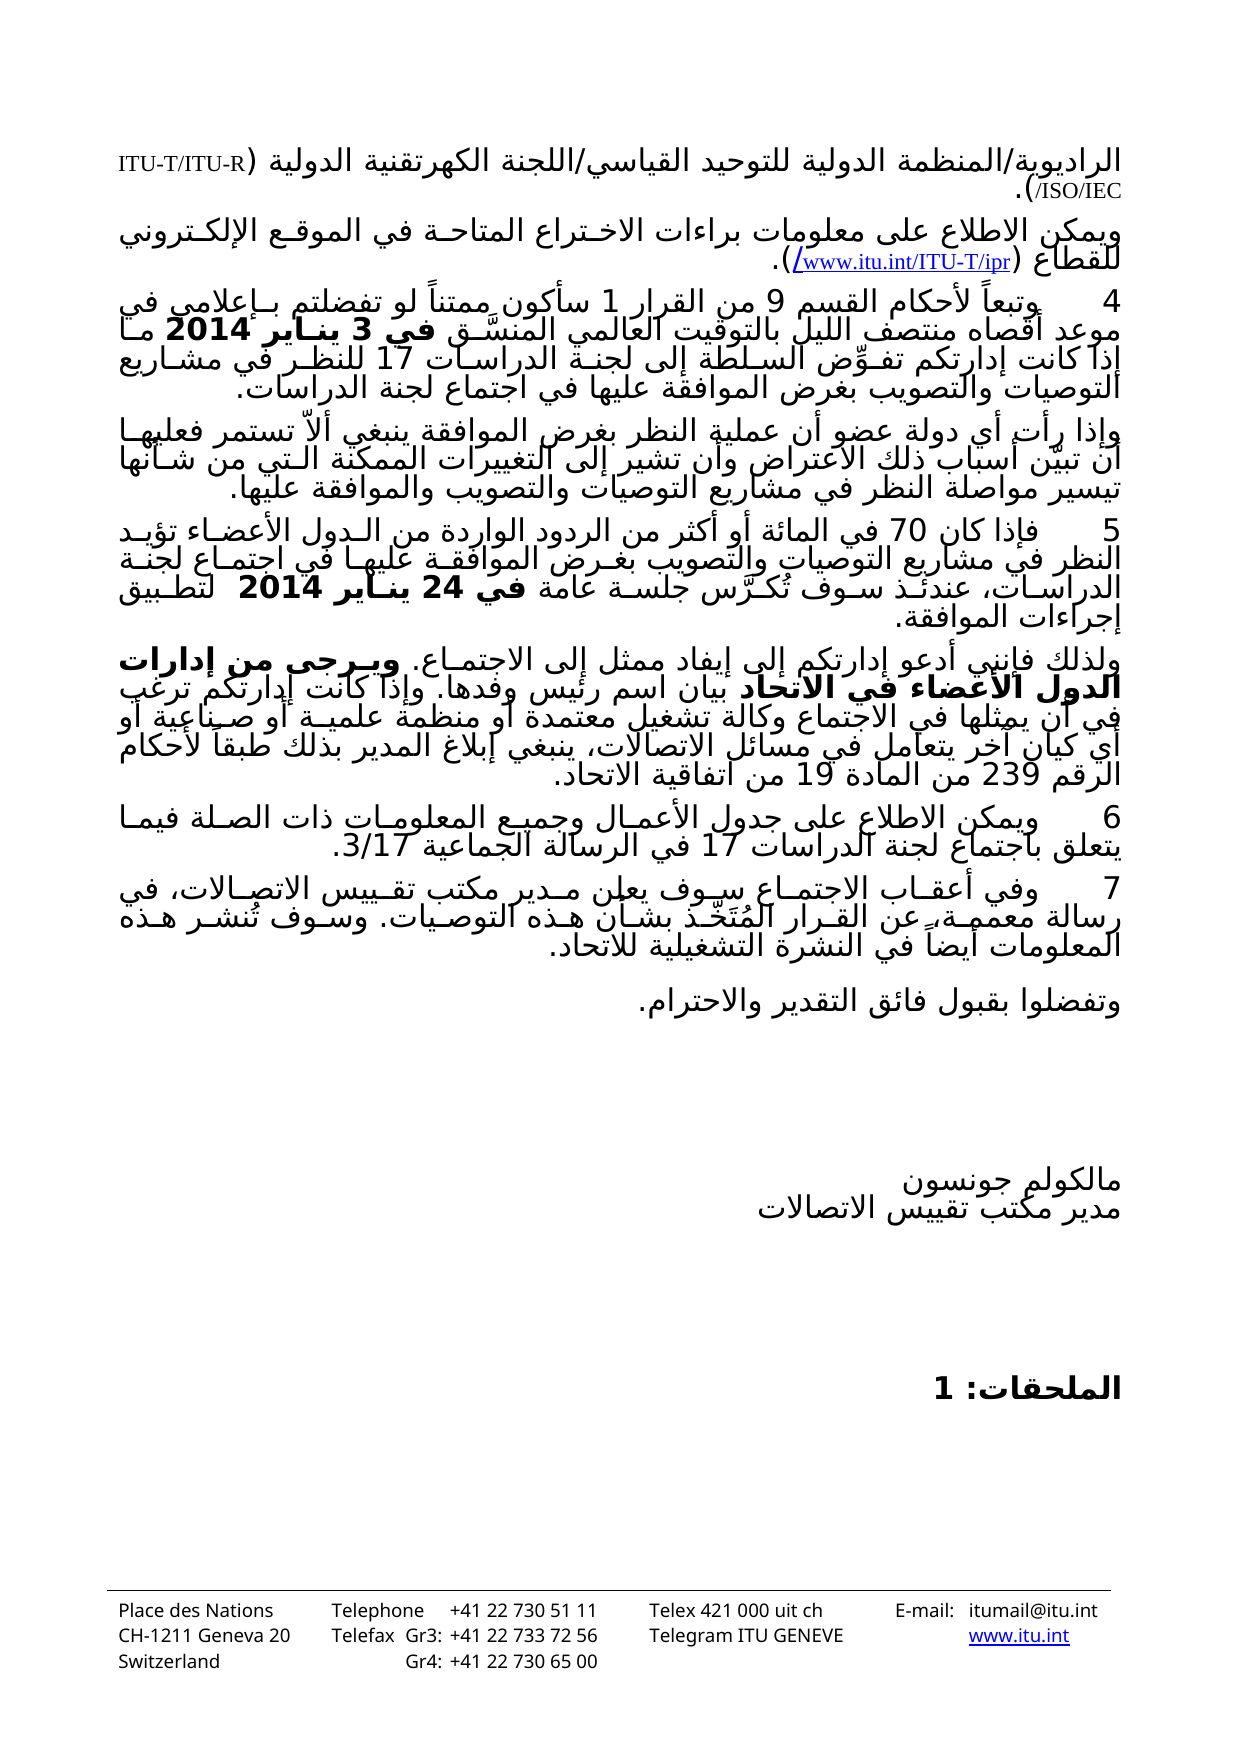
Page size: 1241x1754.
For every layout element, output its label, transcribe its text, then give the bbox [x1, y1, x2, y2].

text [118, 148, 1122, 206]
text ولذلك فإنني أدعو إدارتكم إلى إيفاد م‍مثل إلى الاجتماع. ويرجى من إدارات الدول الأعضاء في الات‍حاد بيان اسم رئيس وفدها. وإذا كانت إدارتكم ترغب في أن ي‍مثلها في الاجتماع وكالة تشغيل معتمدة أو منظمة علمية أو صناعية أو أي كيان آخر يتعامل في مسائل الاتصالات، ينبغي إبلاغ ال‍مدير بذلك طبقاً لأحكام الرقم 239 من ال‍مادة 19 من اتفاقية الات‍حاد. [118, 647, 1122, 793]
text 5 فإذا كان 70 في ال‍مائة أو أكثر من الردود الواردة من الدول الأعضاء تؤيد النظر في مشاريع التوصيات والتصويب بغرض ال‍موافقة عليها في اجتماع ل‍جنة الدراسات، عندئذ سوف تُكرَّس جلسة عامة في 24 يناير 2014 لتطبيق إجراءات ال‍موافقة. [118, 518, 1122, 635]
text ال‍ملحقات: 1 [118, 1376, 1122, 1405]
text 6 وي‍مكن الاطلاع على جدول الأعمال وج‍ميع ال‍معلومات ذات الصلة فيما يتعلق باجتماع ل‍جنة الدراسات 17 في الرسالة ال‍جماعية 3/17. [118, 805, 1122, 864]
text مالكولم جونسون مدير مكتب تقييس الاتصالات [118, 1168, 1122, 1226]
text 7 وفي أعقاب الاجتماع سوف يعلن مدير مكتب تقييس الاتصالات، في رسالة معممة، عن القرار ال‍مُتَخّذ بشأن هذه التوصيات. وسوف تُنشر هذه المعلومات أيضاً في النشرة التشغيلية للات‍حاد. [118, 876, 1122, 963]
text 4 وتبعاً لأحكام القسم 9 من القرار 1 سأكون م‍متناً لو تفضلتم بإعلامي في موعد أقصاه منتصف الليل بالتوقيت العال‍مي ال‍منسَّق في 3 يناير 2014 ما إذا كانت إدارتكم تفوِّض السلطة إلى ل‍جنة الدراسات 17 للنظر في مشاريع التوصيات والتصويب بغرض الموافقة عليها في اجتماع ل‍جنة الدراسات. [118, 289, 1122, 406]
text وتفضلوا بقبول فائق التقدير والاحترام. [118, 988, 1048, 1018]
text وي‍مكن الاطلاع على معلومات براءات الاختراع ال‍متاحة في ال‍موقع الإلكتروني للقطاع (www.itu.int/ITU-T/ipr/). [118, 218, 1122, 277]
text وإذا رأت أي دولة عضو أن عملية النظر بغرض ال‍موافقة ينبغي ألاّ تستمر فعليها أن تبيّن أسباب ذلك الاعتراض وأن تشير إلى التغييرات ال‍ممكنة التي من شأنها تيسير مواصلة النظر في مشاريع التوصيات والتصويب وال‍موافقة عليها. [118, 418, 1122, 506]
text وتفضلوا بقبول فائق التقدير والاحترام. [1035, 988, 1122, 1018]
